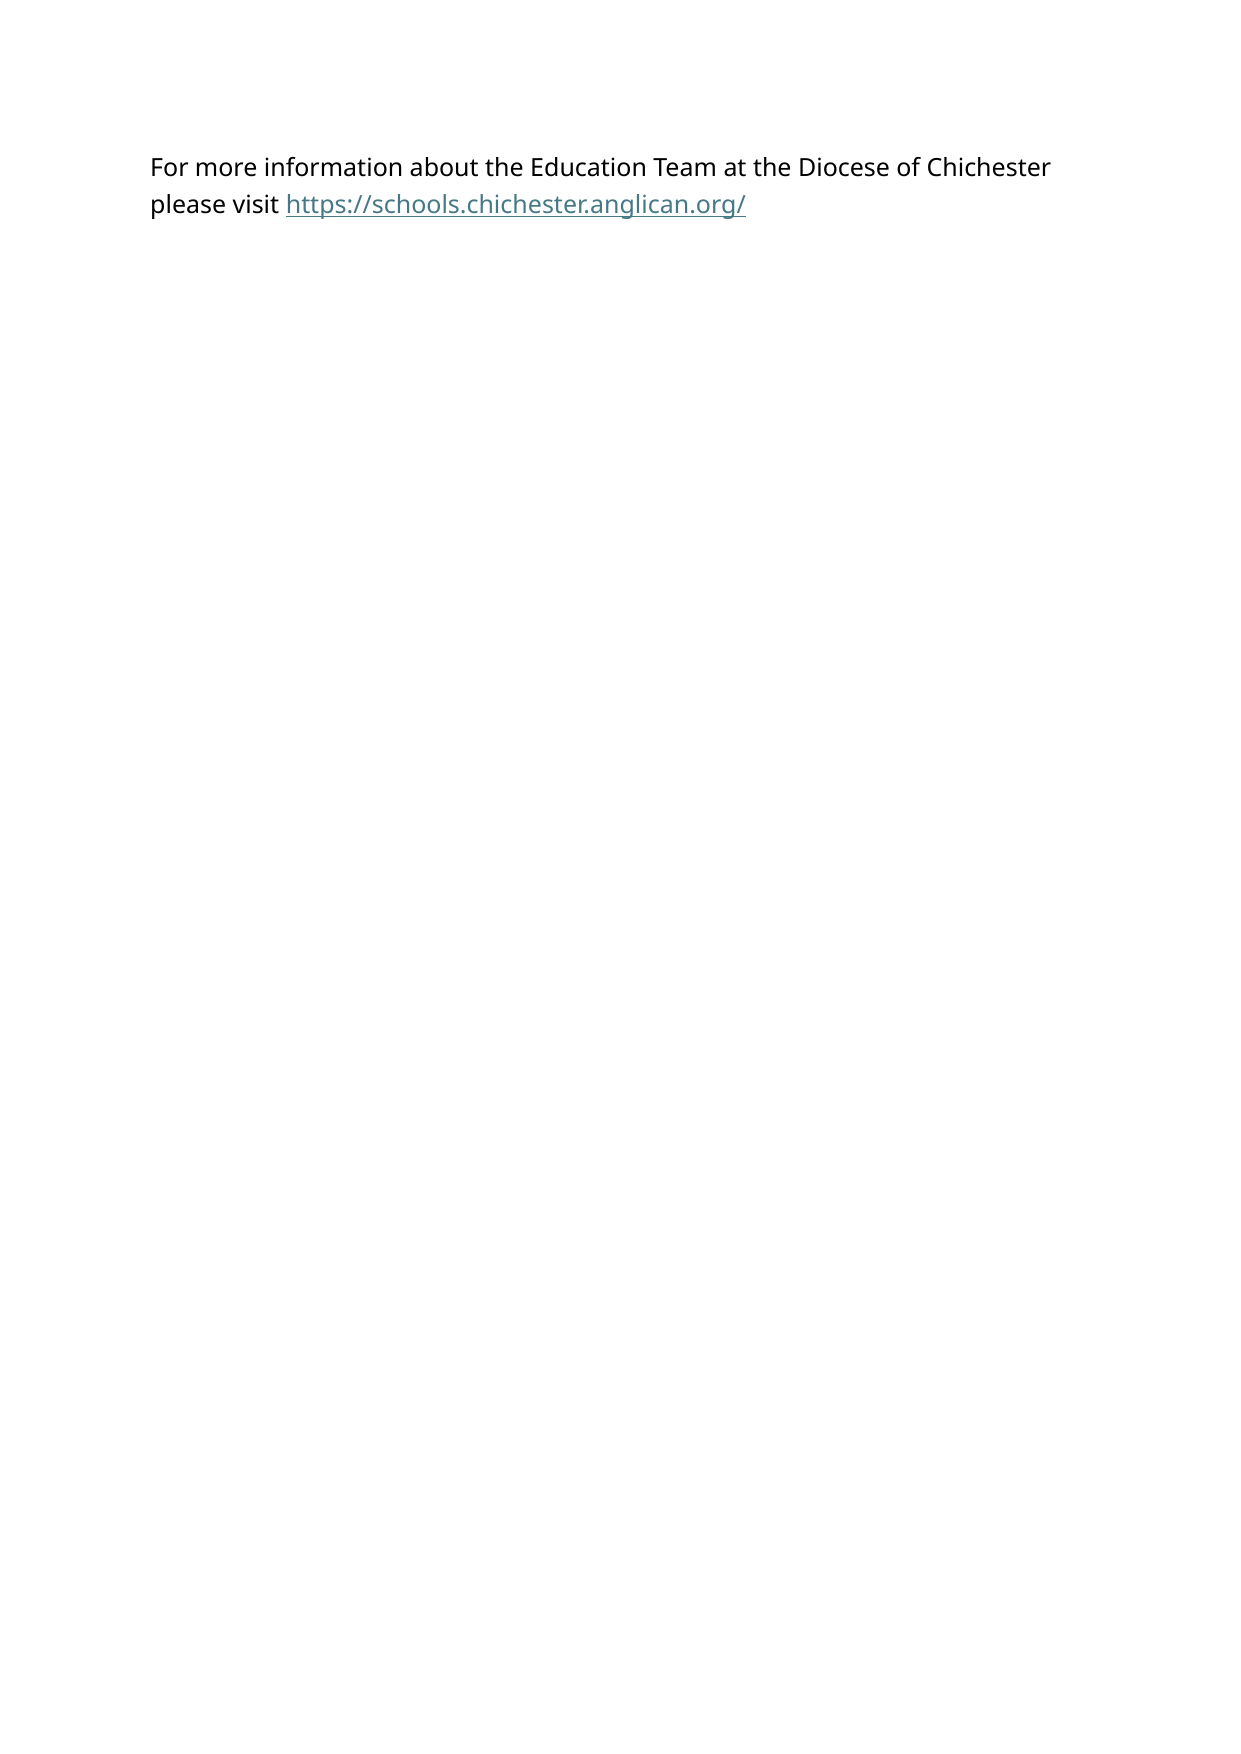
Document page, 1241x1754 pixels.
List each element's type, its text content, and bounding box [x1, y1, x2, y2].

text For more information about the Education Team at the Diocese of Chichester please visit https://schools.chichester.anglican.org/ [150, 150, 1090, 221]
